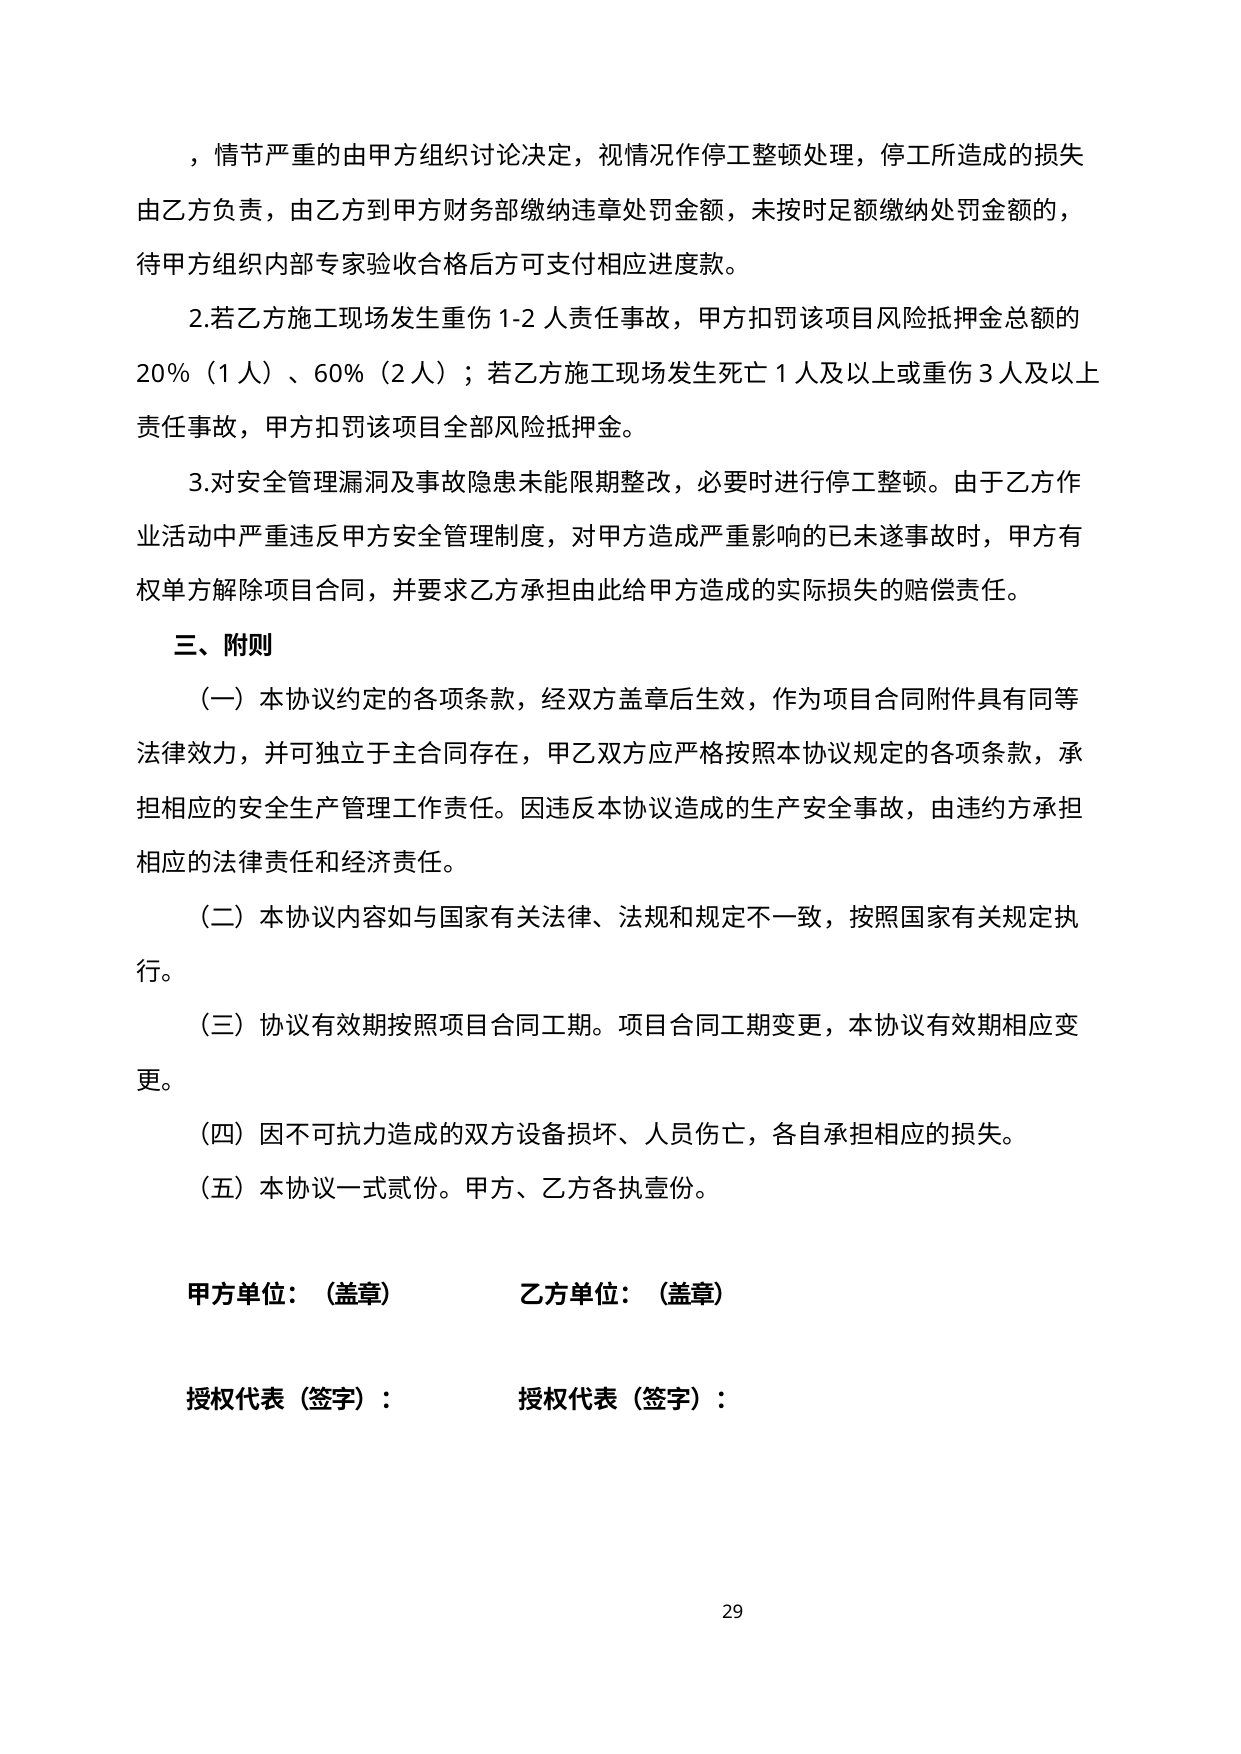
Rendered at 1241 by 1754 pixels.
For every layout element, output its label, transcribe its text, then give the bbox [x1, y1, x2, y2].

text 3.对安全管理漏洞及事故隐患未能限期整改，必要时进行停工整顿。由于乙方作业活动中严重违反甲方安全管理制度，对甲方造成严重影响的已未遂事故时，甲方有权单方解除项目合同，并要求乙方承担由此给甲方造成的实际损失的赔偿责任。 [136, 462, 1104, 607]
text 甲方单位：（盖章） 乙方单位：（盖章） [136, 1274, 1104, 1311]
text （五）本协议一式贰份。甲方、乙方各执壹份。 [136, 1169, 1104, 1205]
text 三、附则 [136, 625, 1104, 661]
text （一）本协议约定的各项条款，经双方盖章后生效，作为项目合同附件具有同等法律效力，并可独立于主合同存在，甲乙双方应严格按照本协议规定的各项条款，承担相应的安全生产管理工作责任。因违反本协议造成的生产安全事故，由违约方承担相应的法律责任和经济责任。 [136, 679, 1104, 879]
text （四）因不可抗力造成的双方设备损坏、人员伤亡，各自承担相应的损失。 [136, 1114, 1104, 1151]
text （二）本协议内容如与国家有关法律、法规和规定不一致，按照国家有关规定执行。 [136, 897, 1104, 988]
text 2.若乙方施工现场发生重伤1-2 人责任事故，甲方扣罚该项目风险抵押金总额的20％（1人）、60%（2人）；若乙方施工现场发生死亡1人及以上或重伤3人及以上责任事故，甲方扣罚该项目全部风险抵押金。 [136, 299, 1104, 444]
text 授权代表（签字）： 授权代表（签字）： [136, 1380, 1104, 1416]
text ，情节严重的由甲方组织讨论决定，视情况作停工整顿处理，停工所造成的损失由乙方负责，由乙方到甲方财务部缴纳违章处罚金额，未按时足额缴纳处罚金额的，待甲方组织内部专家验收合格后方可支付相应进度款。 [136, 136, 1104, 281]
text （三）协议有效期按照项目合同工期。项目合同工期变更，本协议有效期相应变更。 [136, 1006, 1104, 1096]
